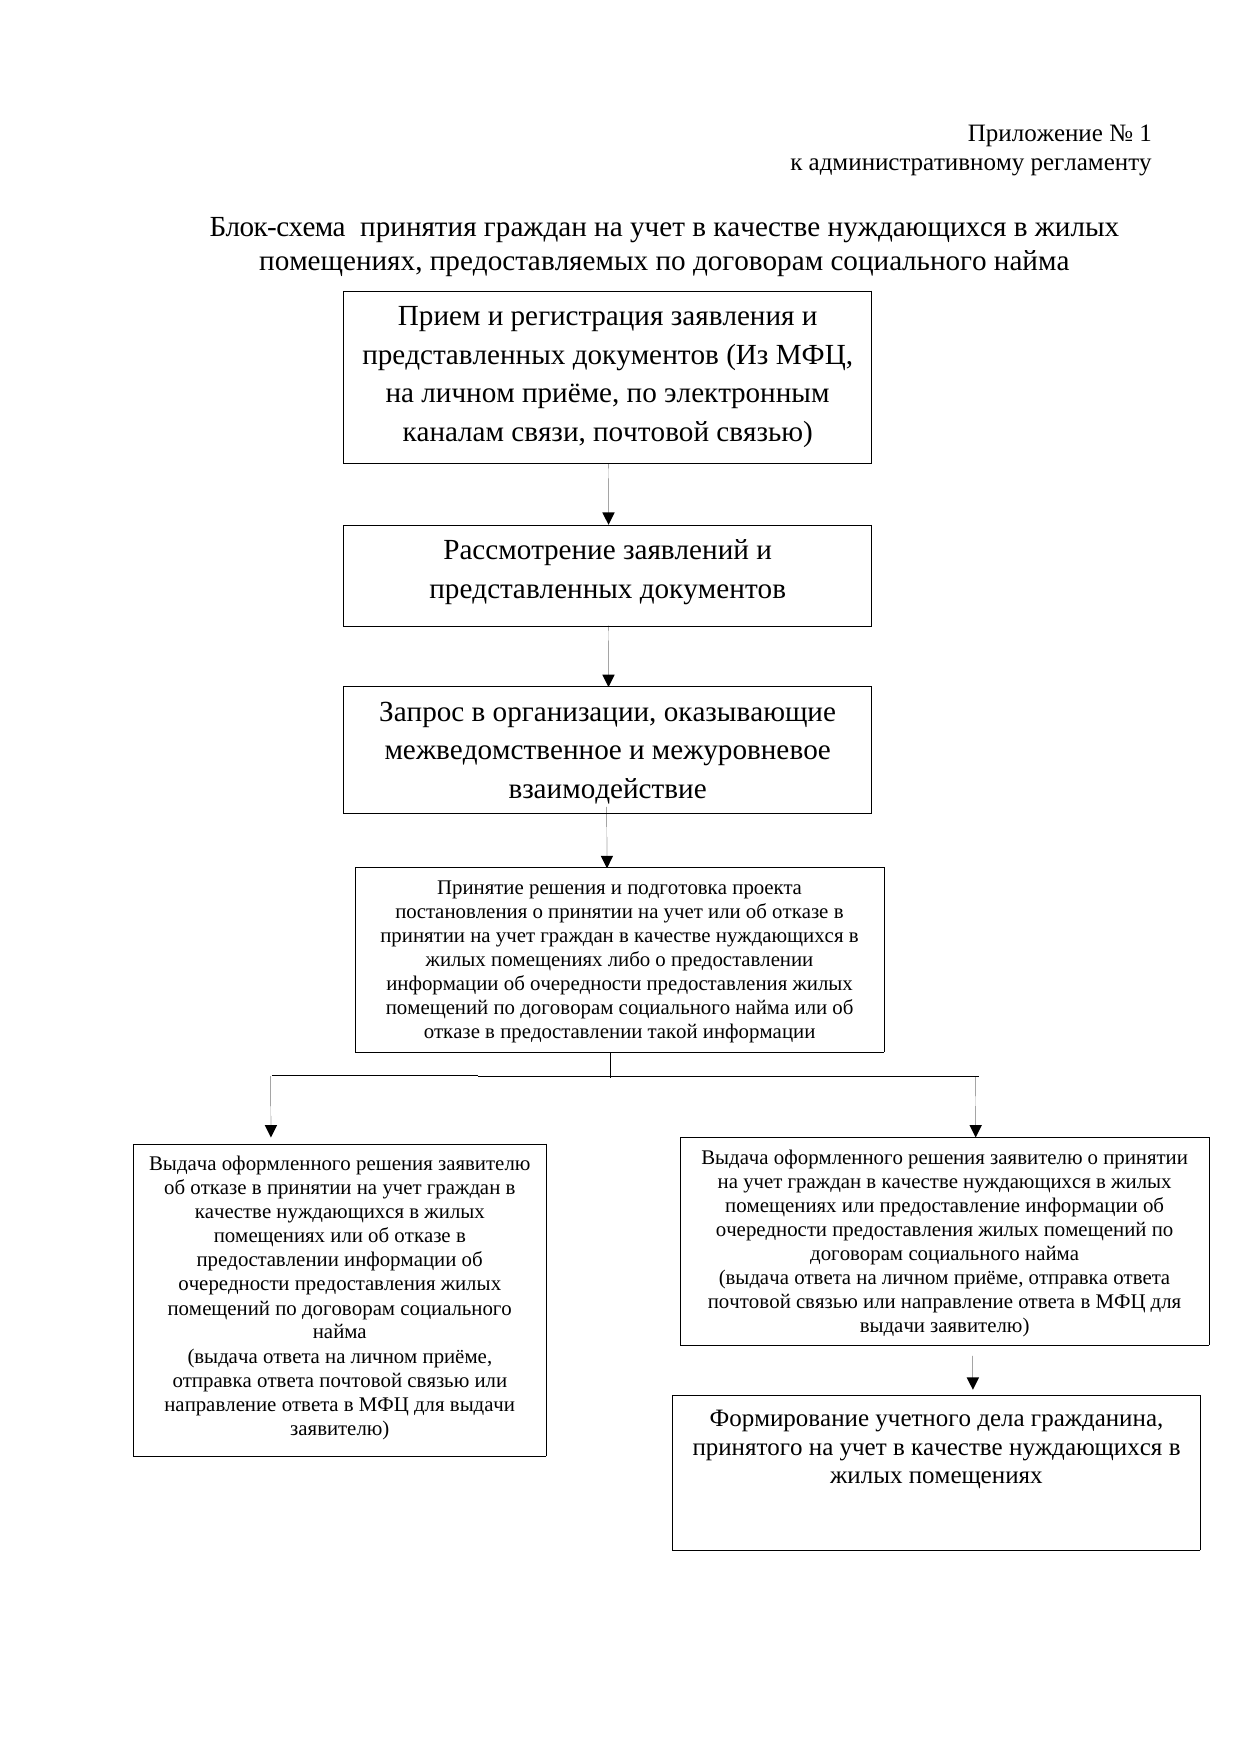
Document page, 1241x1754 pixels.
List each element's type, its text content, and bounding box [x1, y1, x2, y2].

text Блок-схема принятия граждан на учет в качестве нуждающихся в жилых помещениях, предоставляемых по договорам социального найма [177, 209, 1152, 276]
text к административному регламенту [177, 147, 1152, 176]
text Приложение № 1 [177, 118, 1152, 147]
